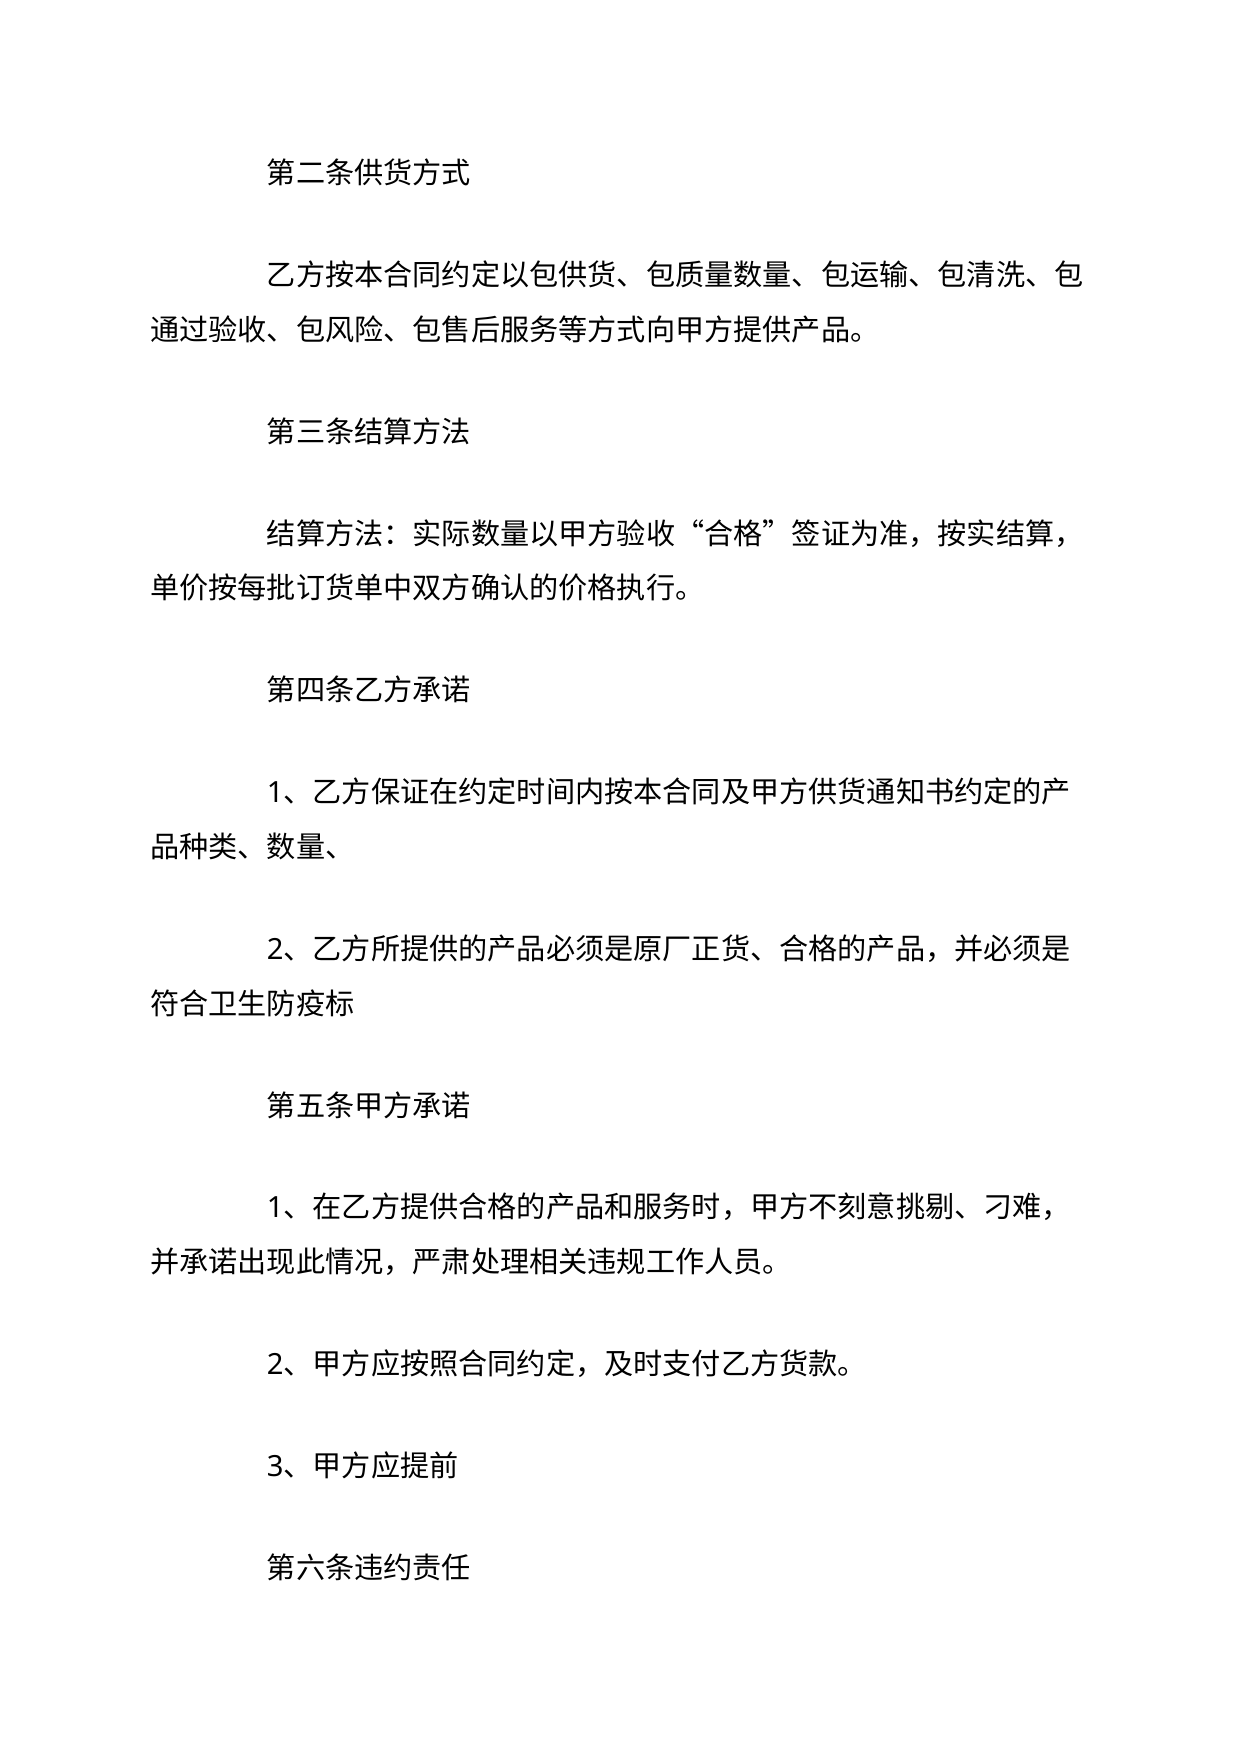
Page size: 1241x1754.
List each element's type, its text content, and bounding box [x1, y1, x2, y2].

text 1、乙方保证在约定时间内按本合同及甲方供货通知书约定的产品种类、数量、 [150, 769, 1090, 866]
text 1、在乙方提供合格的产品和服务时，甲方不刻意挑剔、刁难，并承诺出现此情况，严肃处理相关违规工作人员。 [150, 1184, 1090, 1281]
text 2、甲方应按照合同约定，及时支付乙方货款。 [150, 1341, 1090, 1383]
text 第六条违约责任 [150, 1545, 1090, 1587]
text 第三条结算方法 [150, 408, 1090, 451]
text 第五条甲方承诺 [150, 1082, 1090, 1124]
text 第四条乙方承诺 [150, 667, 1090, 709]
text 2、乙方所提供的产品必须是原厂正货、合格的产品，并必须是符合卫生防疫标 [150, 925, 1090, 1023]
text 结算方法：实际数量以甲方验收“合格”签证为准，按实结算，单价按每批订货单中双方确认的价格执行。 [150, 510, 1090, 607]
text 乙方按本合同约定以包供货、包质量数量、包运输、包清洗、包通过验收、包风险、包售后服务等方式向甲方提供产品。 [150, 252, 1090, 349]
text 3、甲方应提前 [150, 1443, 1090, 1485]
text 第二条供货方式 [150, 150, 1090, 192]
